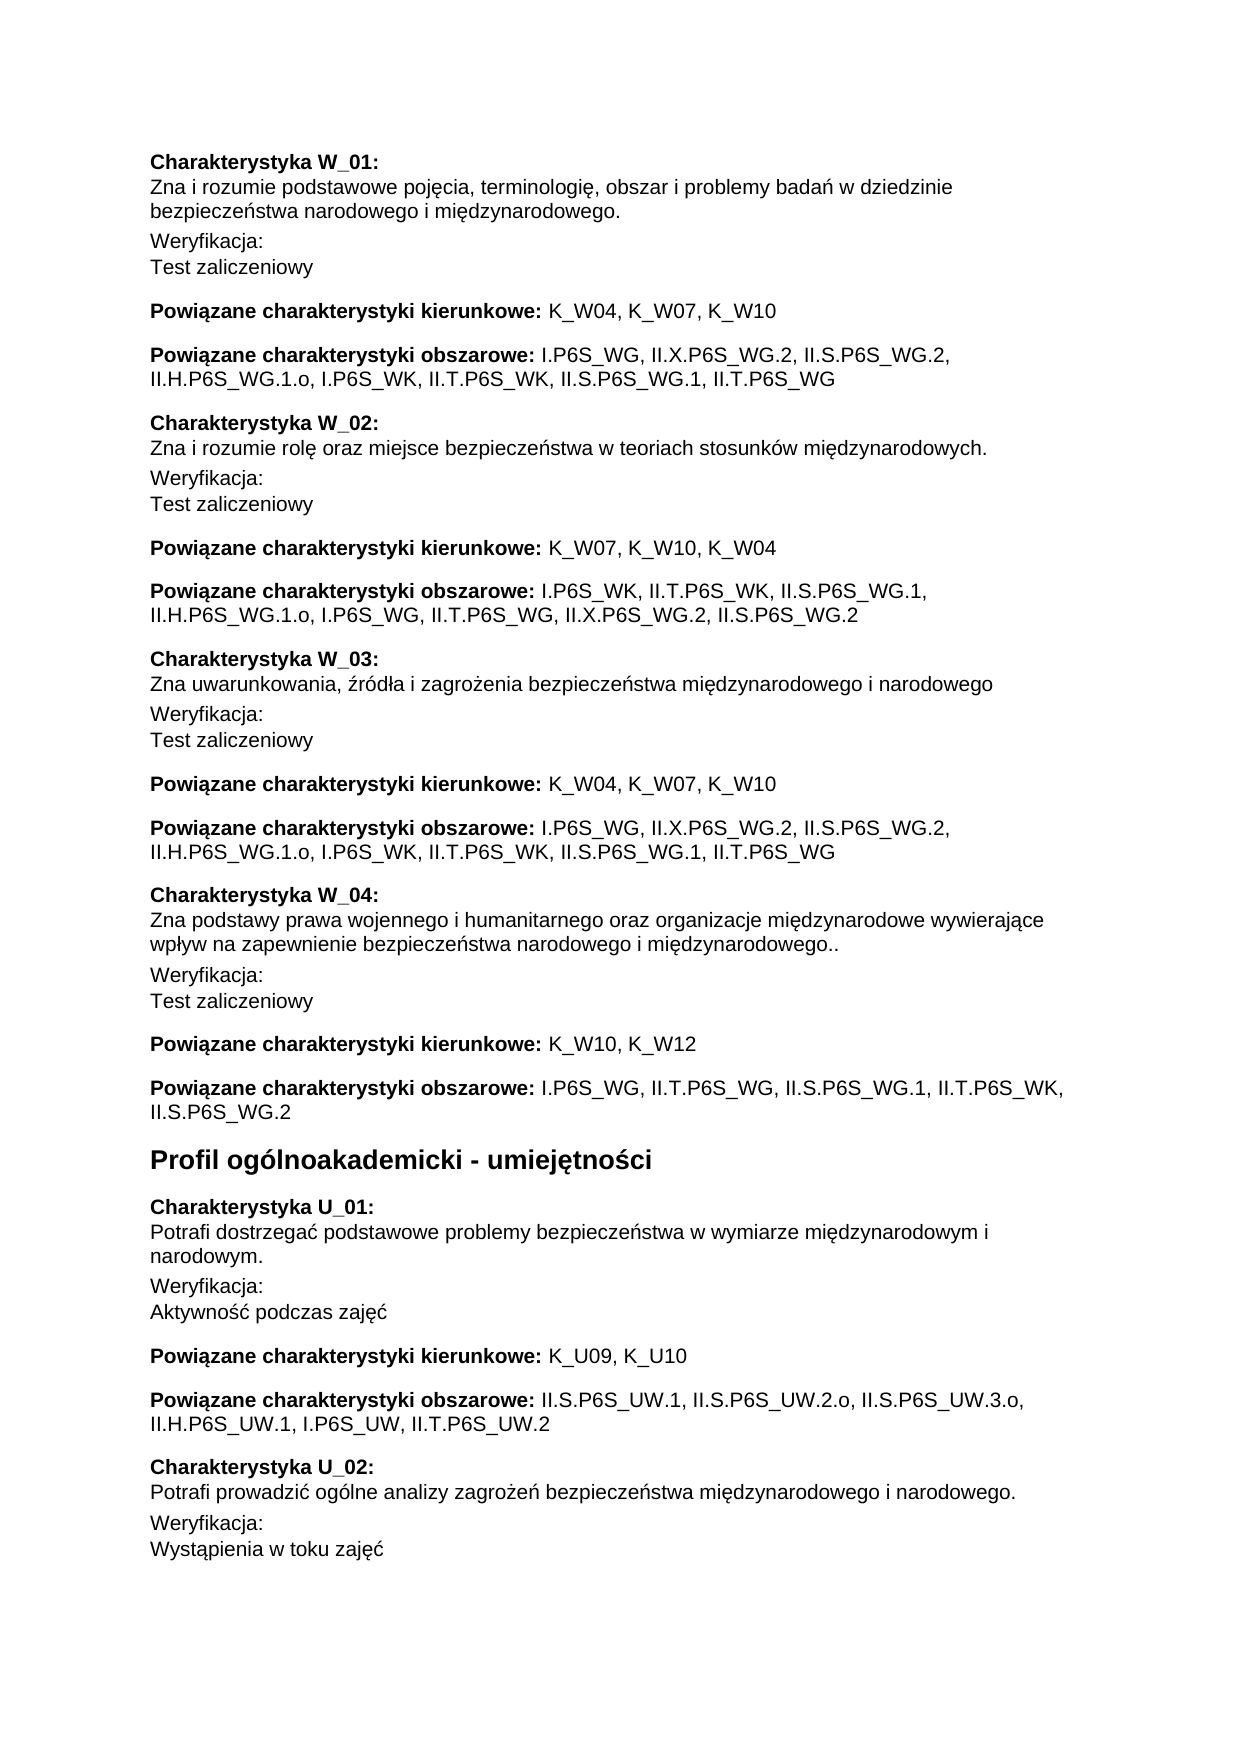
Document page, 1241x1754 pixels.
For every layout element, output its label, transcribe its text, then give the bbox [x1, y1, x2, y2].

text Aktywność podczas zajęć [150, 1300, 1090, 1324]
text Zna podstawy prawa wojennego i humanitarnego oraz organizacje międzynarodowe wywierające wpływ na zapewnienie bezpieczeństwa narodowego i międzynarodowego.. [150, 908, 1090, 956]
text Charakterystyka W_02: [150, 410, 1090, 434]
text Weryfikacja: [150, 1274, 1090, 1298]
text Charakterystyka W_01: [150, 150, 1090, 174]
text Charakterystyka U_01: [150, 1195, 1090, 1219]
text Powiązane charakterystyki obszarowe: I.P6S_WG, II.X.P6S_WG.2, II.S.P6S_WG.2, II.H.P6S_WG.1.o, I.P6S_WK, II.T.P6S_WK, II.S.P6S_WG.1, II.T.P6S_WG [150, 816, 1090, 863]
text Zna uwarunkowania, źródła i zagrożenia bezpieczeństwa międzynarodowego i narodowego [150, 672, 1090, 696]
text Powiązane charakterystyki kierunkowe: K_W10, K_W12 [150, 1032, 1090, 1056]
text Test zaliczeniowy [150, 492, 1090, 516]
text Test zaliczeniowy [150, 255, 1090, 279]
text Weryfikacja: [150, 229, 1090, 253]
text Weryfikacja: [150, 466, 1090, 489]
text Weryfikacja: [150, 1510, 1090, 1534]
text Powiązane charakterystyki obszarowe: I.P6S_WK, II.T.P6S_WK, II.S.P6S_WG.1, II.H.P6S_WG.1.o, I.P6S_WG, II.T.P6S_WG, II.X.P6S_WG.2, II.S.P6S_WG.2 [150, 579, 1090, 627]
text Zna i rozumie podstawowe pojęcia, terminologię, obszar i problemy badań w dziedzinie bezpieczeństwa narodowego i międzynarodowego. [150, 175, 1090, 223]
subtitle Profil ogólnoakademicki - umiejętności [150, 1144, 1090, 1175]
text Weryfikacja: [150, 962, 1090, 986]
text Weryfikacja: [150, 702, 1090, 726]
text Powiązane charakterystyki kierunkowe: K_U09, K_U10 [150, 1344, 1090, 1368]
text Zna i rozumie rolę oraz miejsce bezpieczeństwa w teoriach stosunków międzynarodowych. [150, 435, 1090, 459]
text Charakterystyka U_02: [150, 1455, 1090, 1479]
text Test zaliczeniowy [150, 988, 1090, 1012]
text Charakterystyka W_04: [150, 883, 1090, 907]
text Powiązane charakterystyki obszarowe: I.P6S_WG, II.X.P6S_WG.2, II.S.P6S_WG.2, II.H.P6S_WG.1.o, I.P6S_WK, II.T.P6S_WK, II.S.P6S_WG.1, II.T.P6S_WG [150, 343, 1090, 391]
text Powiązane charakterystyki kierunkowe: K_W04, K_W07, K_W10 [150, 299, 1090, 323]
text Powiązane charakterystyki kierunkowe: K_W04, K_W07, K_W10 [150, 772, 1090, 796]
text Potrafi prowadzić ogólne analizy zagrożeń bezpieczeństwa międzynarodowego i narodowego. [150, 1480, 1090, 1504]
text Powiązane charakterystyki kierunkowe: K_W07, K_W10, K_W04 [150, 535, 1090, 559]
text Potrafi dostrzegać podstawowe problemy bezpieczeństwa w wymiarze międzynarodowym i narodowym. [150, 1220, 1090, 1268]
text Powiązane charakterystyki obszarowe: I.P6S_WG, II.T.P6S_WG, II.S.P6S_WG.1, II.T.P6S_WK, II.S.P6S_WG.2 [150, 1076, 1090, 1124]
text Test zaliczeniowy [150, 728, 1090, 752]
text Powiązane charakterystyki obszarowe: II.S.P6S_UW.1, II.S.P6S_UW.2.o, II.S.P6S_UW.3.o, II.H.P6S_UW.1, I.P6S_UW, II.T.P6S_UW.2 [150, 1387, 1090, 1435]
text Wystąpienia w toku zajęć [150, 1536, 1090, 1560]
text Charakterystyka W_03: [150, 647, 1090, 671]
